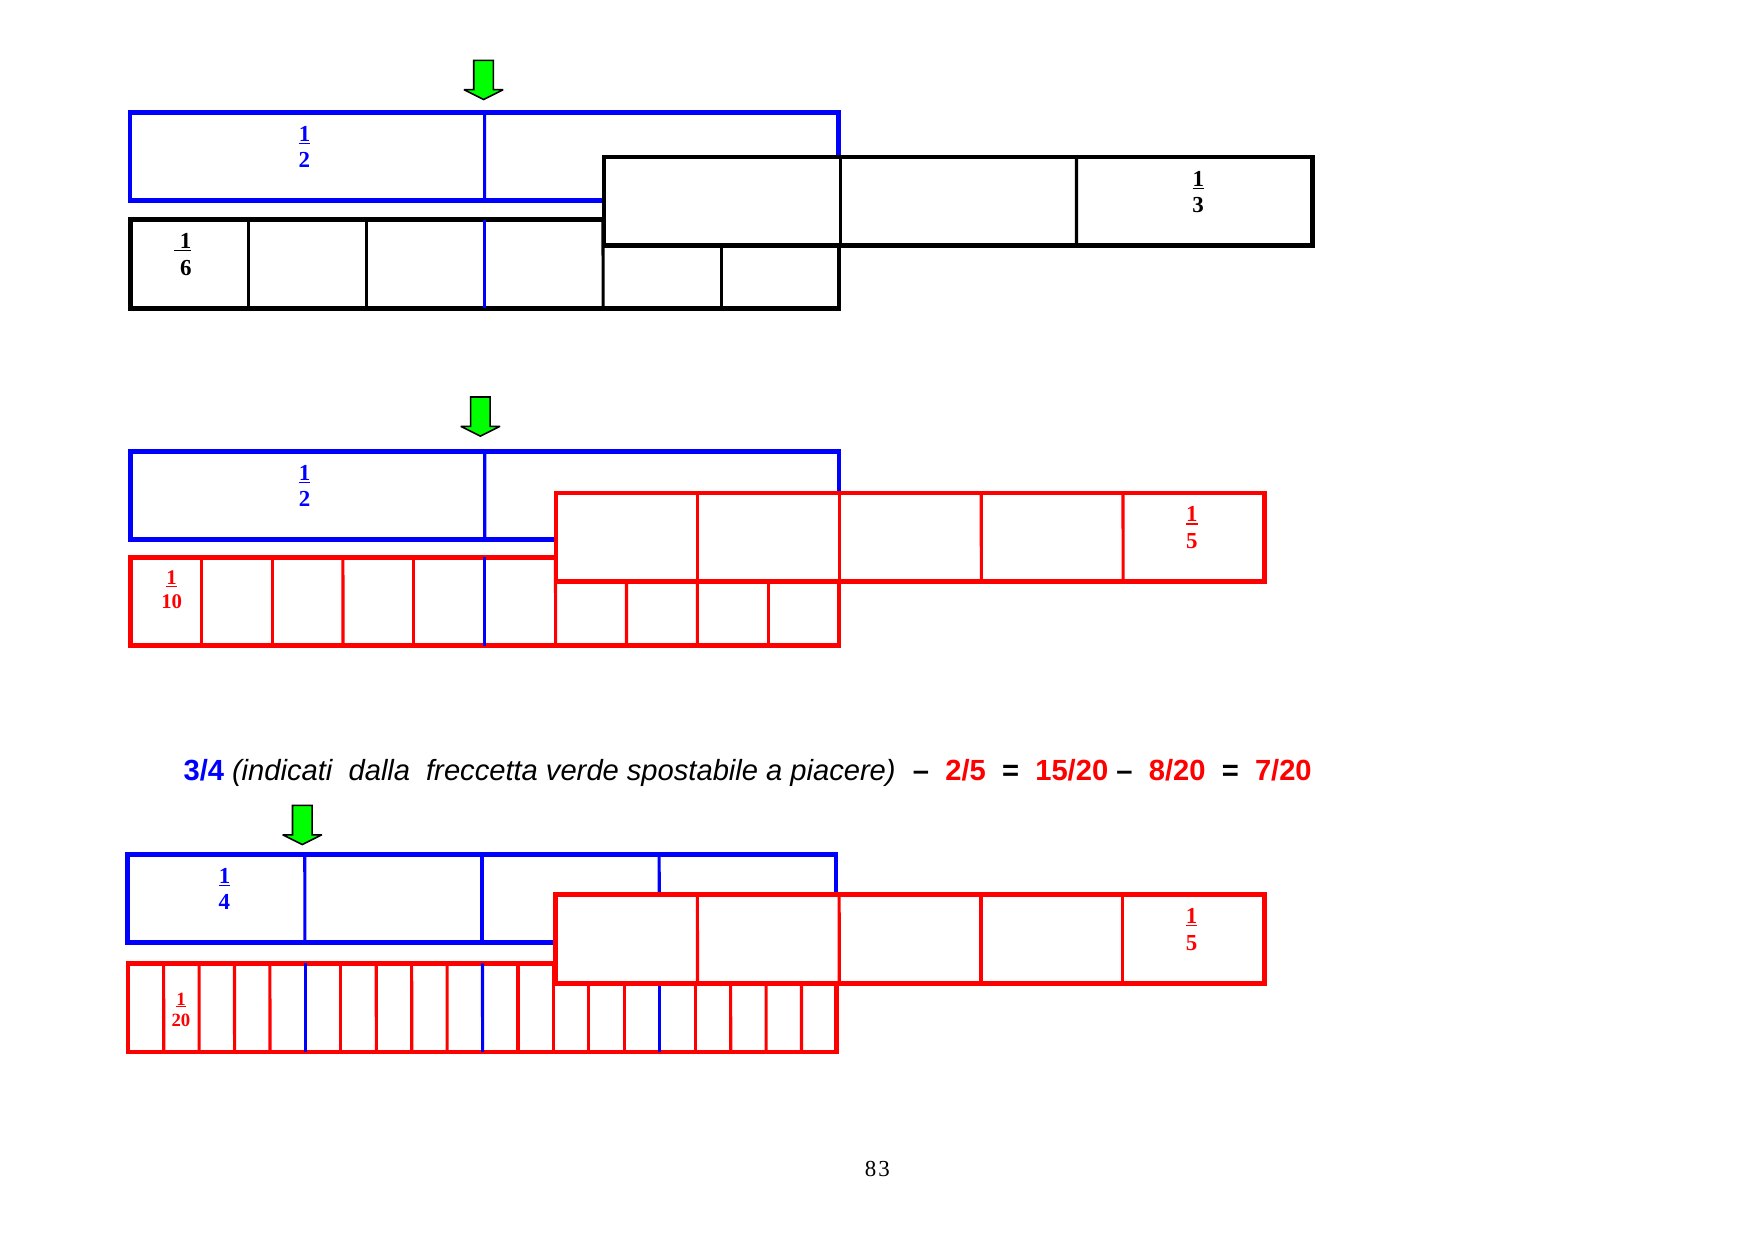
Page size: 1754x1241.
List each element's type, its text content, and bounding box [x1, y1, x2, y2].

text 3/4 (indicati dalla freccetta verde spostabile a piacere) – 2/5 = 15/20 – 8/20 = 7/20 [886, 760, 1665, 785]
text 3/4 (indicati dalla freccetta verde spostabile a piacere) – 2/5 = 15/20 – 8/20 = 7/20 [236, 760, 890, 785]
